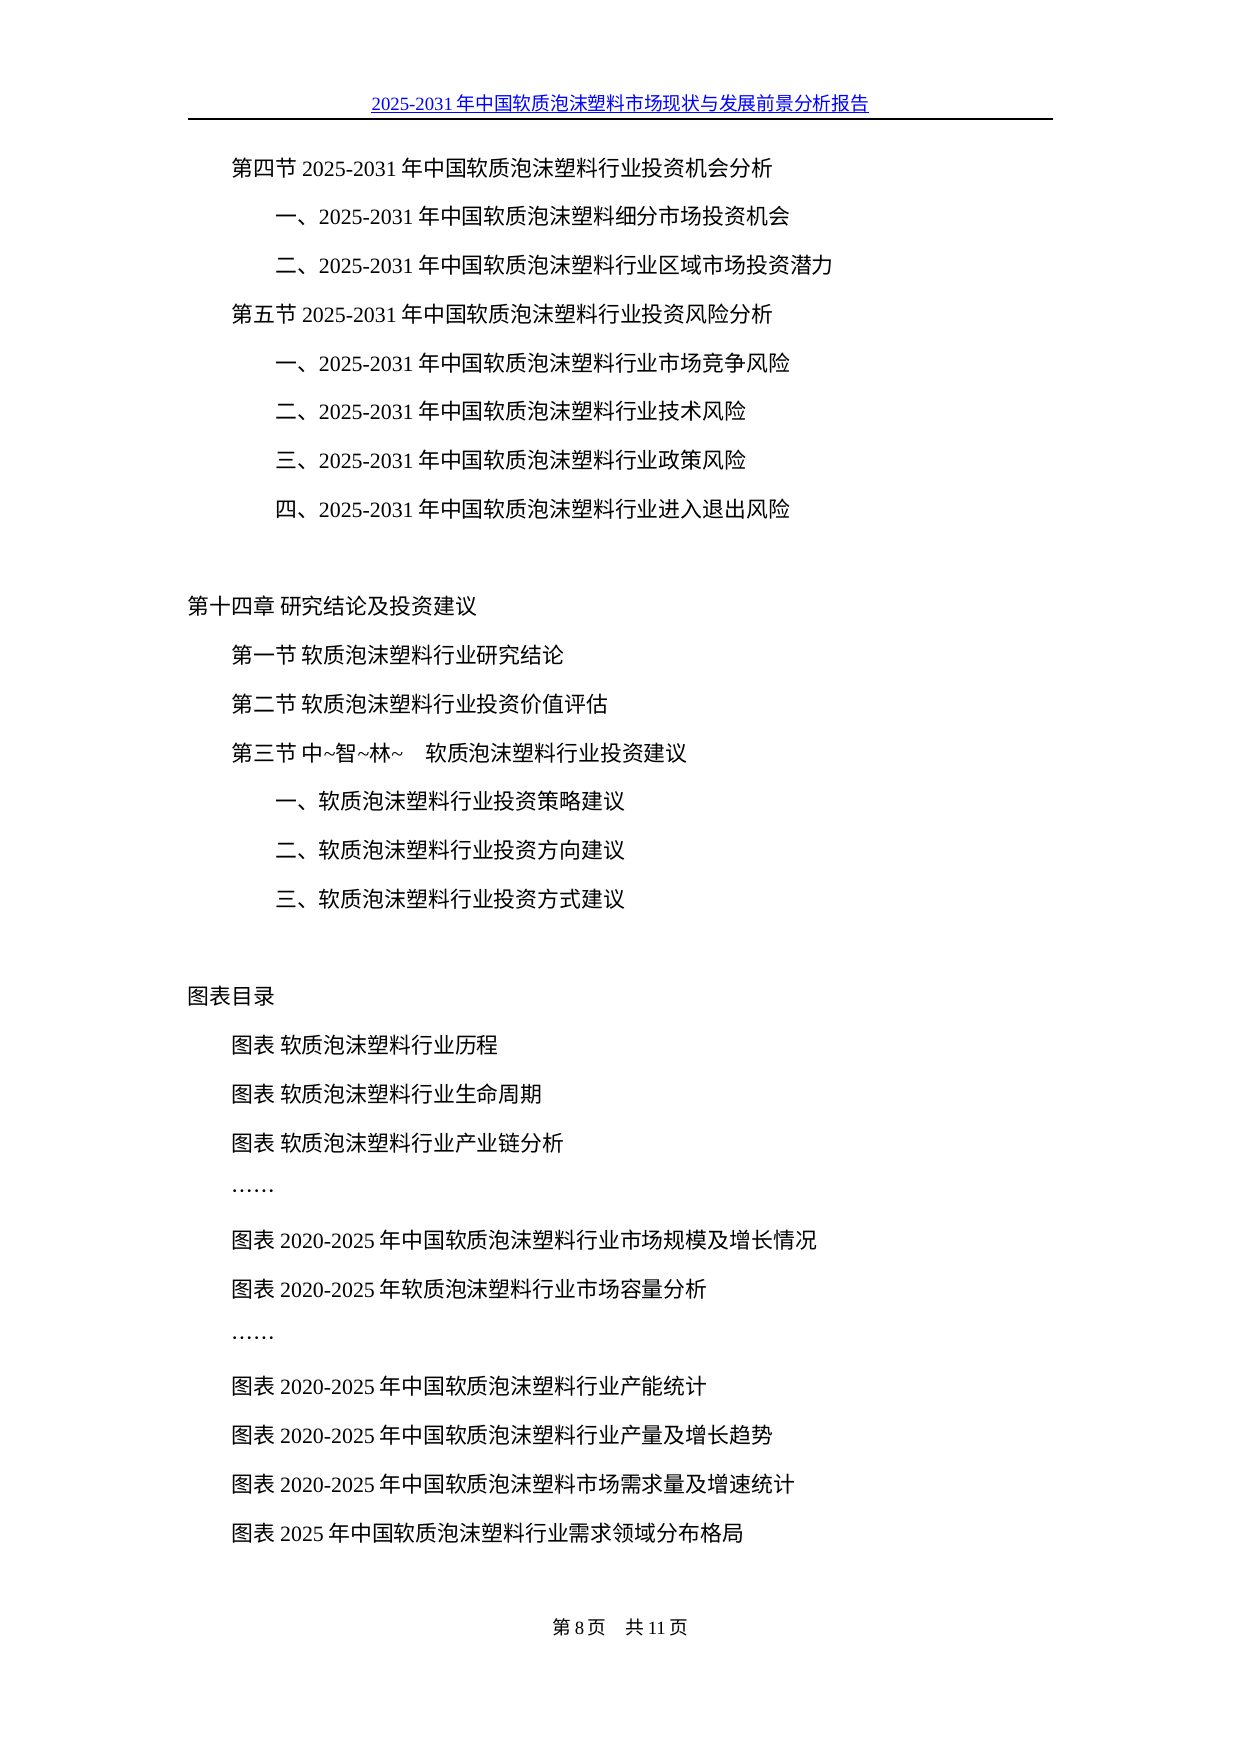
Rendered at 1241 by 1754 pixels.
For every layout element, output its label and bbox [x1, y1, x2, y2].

text [187, 150, 1053, 1548]
